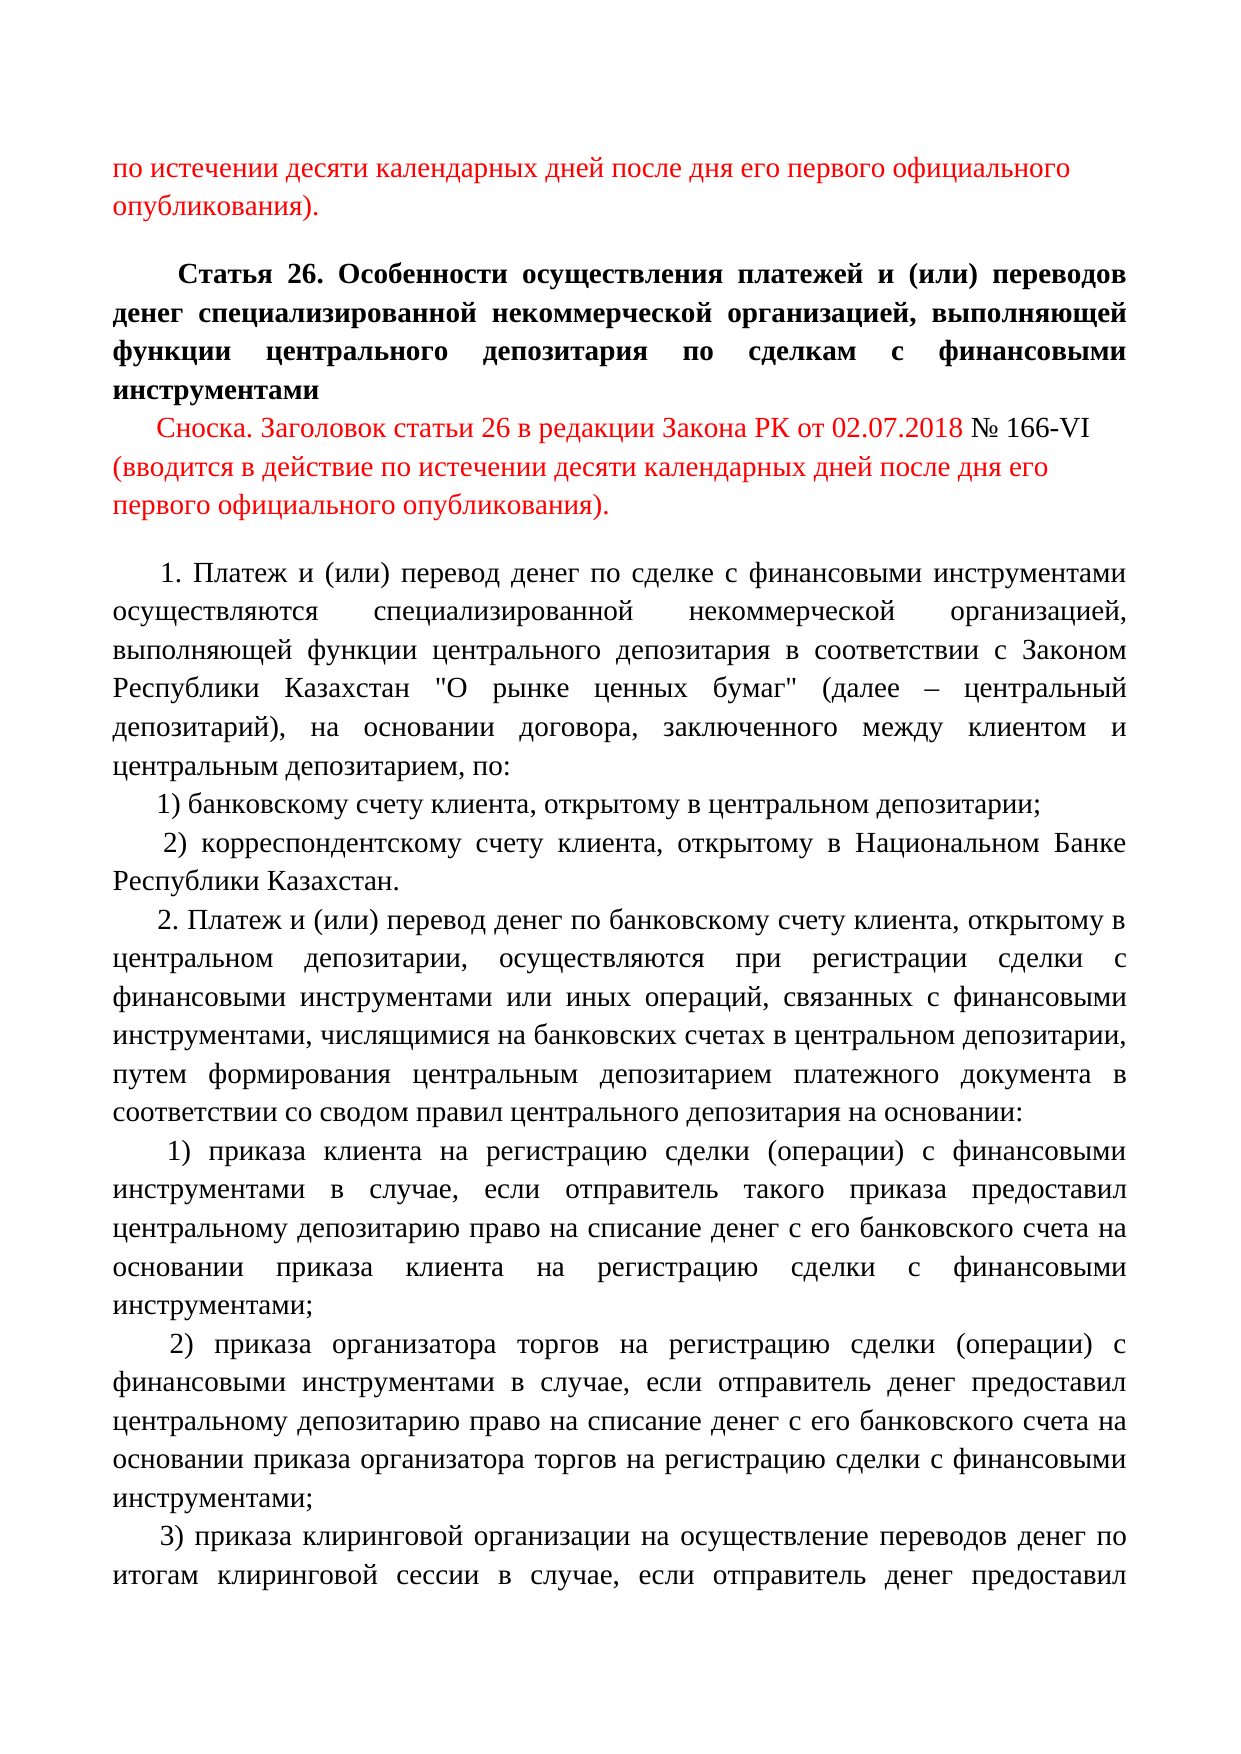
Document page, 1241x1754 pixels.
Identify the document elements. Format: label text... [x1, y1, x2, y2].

text 2. Платеж и (или) перевод денег по банковскому счету клиента, открытому в центральном депозитарии, осуществляются при регистрации сделки с финансовыми инструментами или иных операций, связанных с финансовыми инструментами, числящимися на банковских счетах в центральном депозитарии, путем формирования центральным депозитарием платежного документа в соответствии со сводом правил центрального депозитария на основании: [112, 902, 1128, 1128]
text 1) банковскому счету клиента, открытому в центральном депозитарии; [112, 786, 1128, 820]
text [112, 150, 1128, 252]
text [112, 1518, 1128, 1591]
text 2) приказа организатора торгов на регистрацию сделки (операции) с финансовыми инструментами в случае, если отправитель денег предоставил центральному депозитарию право на списание денег с его банковского счета на основании приказа организатора торгов на регистрацию сделки с финансовыми инструментами; [112, 1326, 1128, 1513]
text 1. Платеж и (или) перевод денег по сделке с финансовыми инструментами осуществляются специализированной некоммерческой организацией, выполняющей функции центрального депозитария в соответствии с Законом Республики Казахстан "О рынке ценных бумаг" (далее – центральный депозитарий), на основании договора, заключенного между клиентом и центральным депозитарием, по: [112, 555, 1128, 781]
text Статья 26. Особенности осуществления платежей и (или) переводов денег специализированной некоммерческой организацией, выполняющей функции центрального депозитария по сделкам с финансовыми инструментами [112, 256, 1128, 405]
text Сноска. Заголовок статьи 26 в редакции Закона РК от 02.07.2018 № 166-VІ (вводится в действие по истечении десяти календарных дней после дня его первого официального опубликования). [112, 410, 1128, 551]
text 1) приказа клиента на регистрацию сделки (операции) с финансовыми инструментами в случае, если отправитель такого приказа предоставил центральному депозитарию право на списание денег с его банковского счета на основании приказа клиента на регистрацию сделки с финансовыми инструментами; [112, 1133, 1128, 1321]
text 2) корреспондентскому счету клиента, открытому в Национальном Банке Республики Казахстан. [112, 825, 1128, 897]
